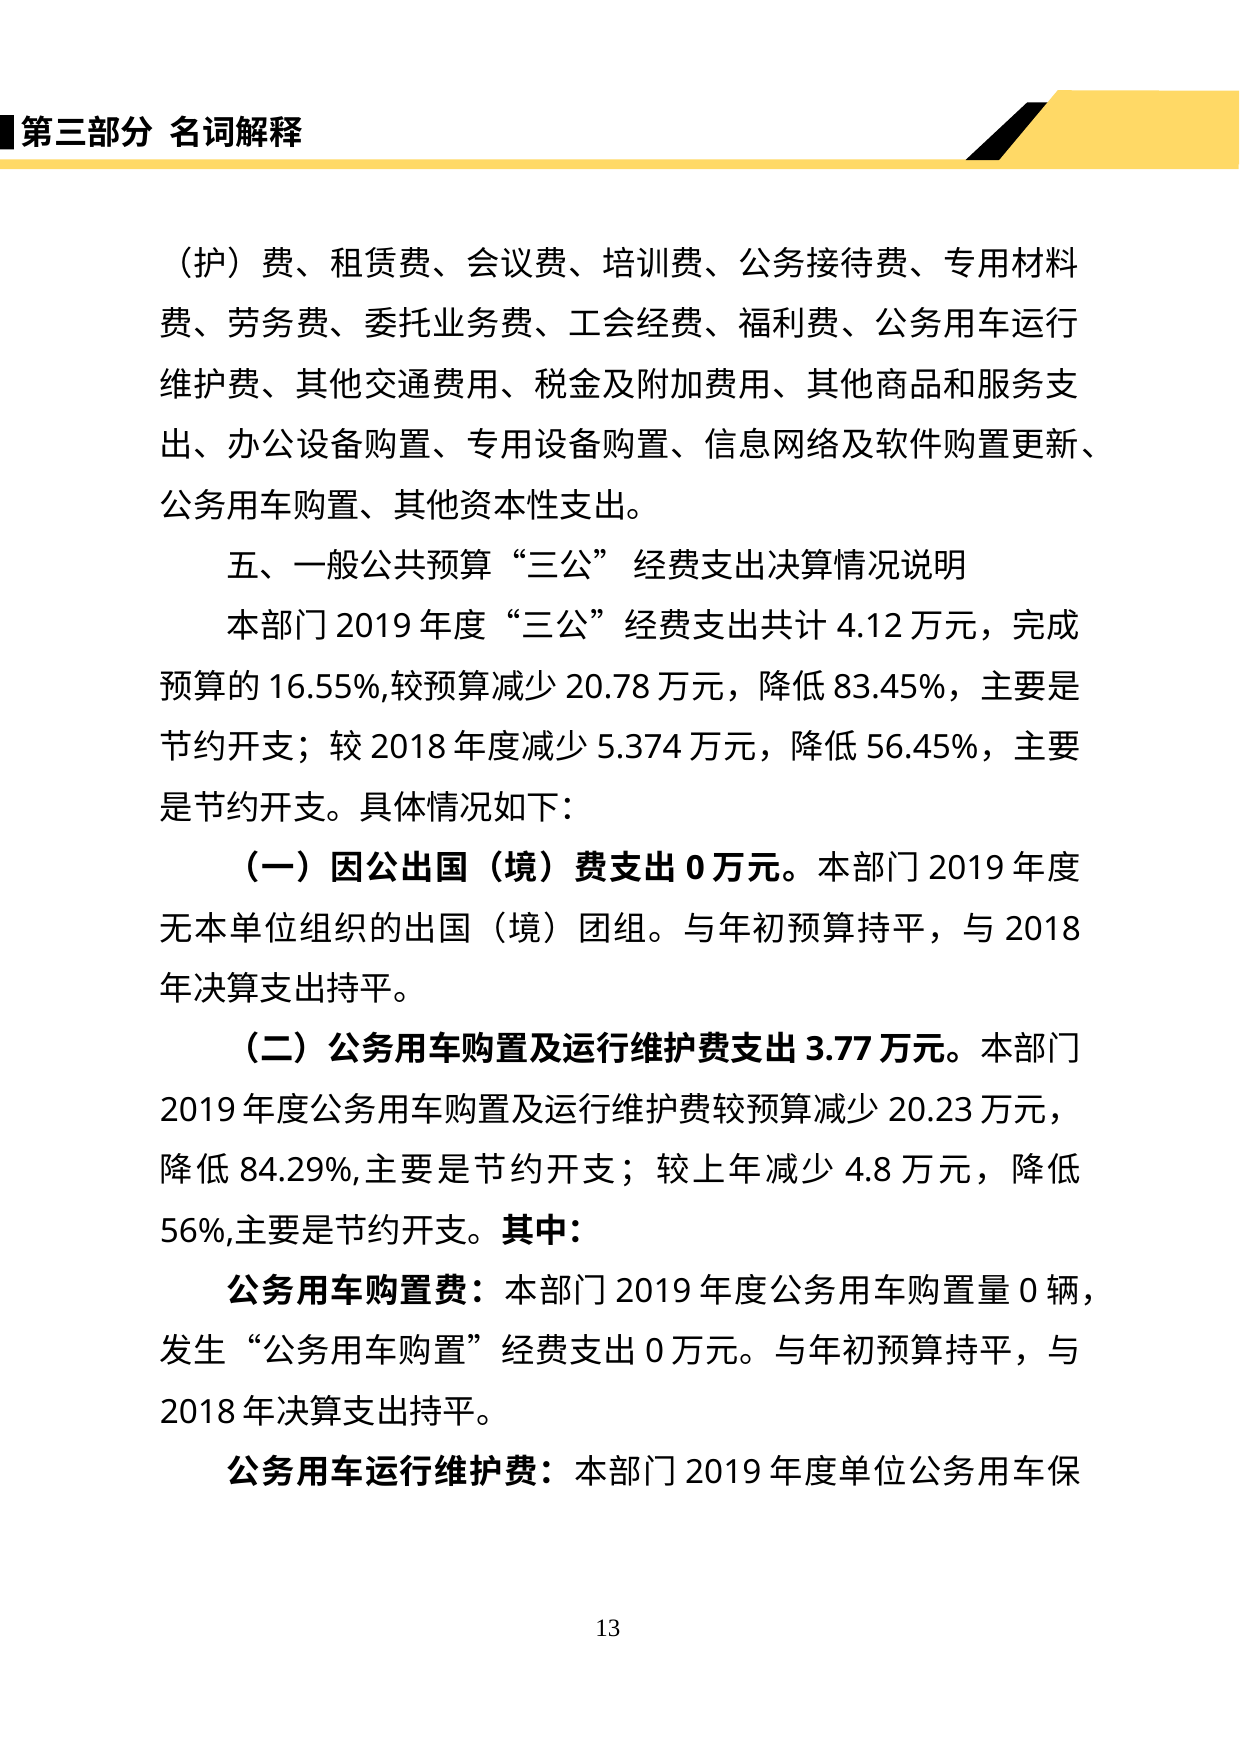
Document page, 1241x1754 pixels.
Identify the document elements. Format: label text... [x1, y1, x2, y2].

text 本部门2019年度“三公”经费支出共计4.12万元，完成预算的16.55%,较预算减少20.78万元，降低83.45%，主要是节约开支；较2018年度减少5.374万元，降低56.45%，主要是节约开支。具体情况如下： [159, 589, 1081, 831]
text （一）因公出国（境）费支出0万元。本部门2019年度无本单位组织的出国（境）团组。与年初预算持平，与2018年决算支出持平。 [159, 831, 1081, 1012]
text 五、一般公共预算“三公” 经费支出决算情况说明 [159, 529, 1081, 589]
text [159, 227, 1081, 529]
text 公务用车购置费：本部门2019年度公务用车购置量0辆，发生“公务用车购置”经费支出0万元。与年初预算持平，与2018年决算支出持平。 [159, 1254, 1081, 1435]
text （二）公务用车购置及运行维护费支出3.77万元。本部门2019年度公务用车购置及运行维护费较预算减少20.23万元，降低84.29%,主要是节约开支；较上年减少4.8万元，降低56%,主要是节约开支。其中： [159, 1012, 1081, 1254]
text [159, 1435, 1081, 1496]
